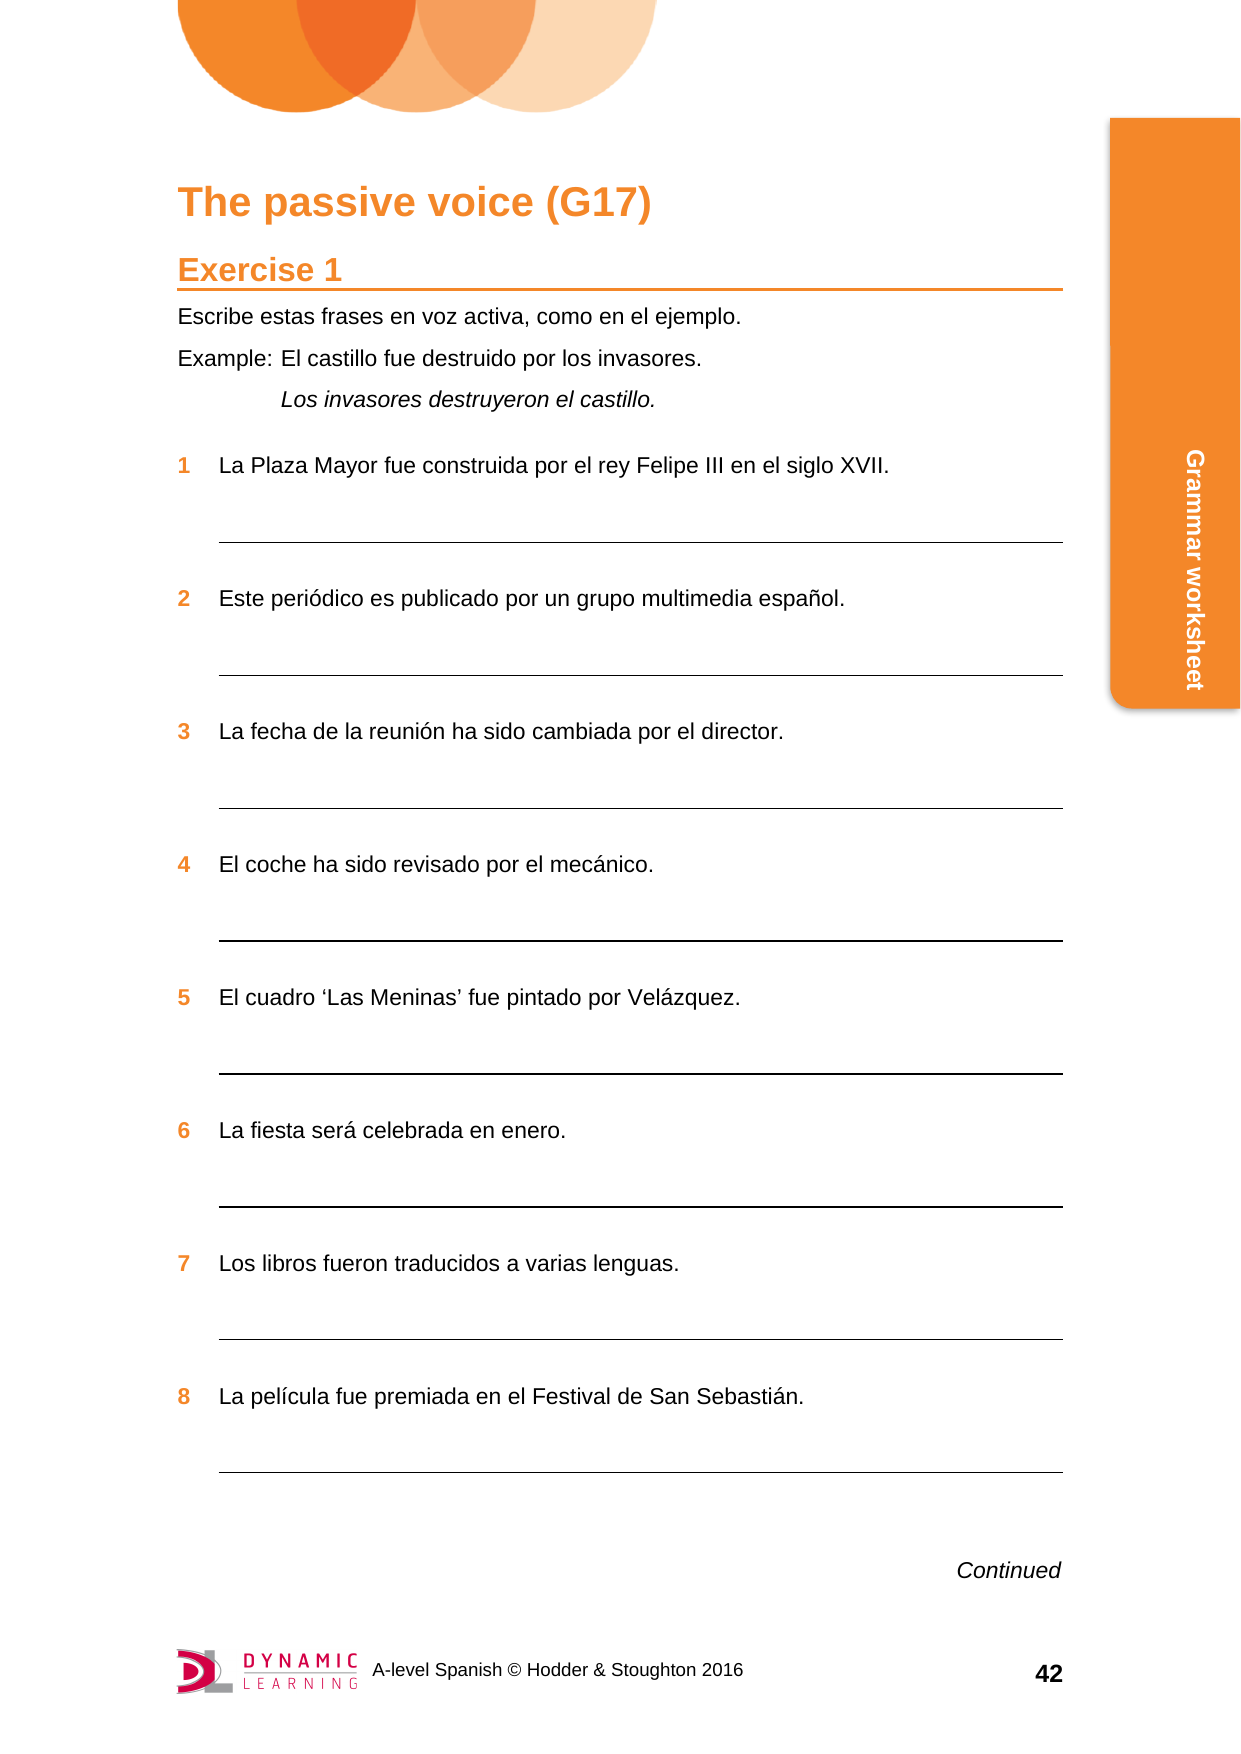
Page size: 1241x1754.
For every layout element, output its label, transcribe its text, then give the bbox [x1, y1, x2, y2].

list 8 La película fue premiada en el Festival de San Sebastián. [177, 1383, 1063, 1409]
text Exercise 1 [177, 250, 1063, 288]
text Continued [177, 1557, 1063, 1584]
list 1 La Plaza Mayor fue construida por el rey Felipe III en el siglo XVII. [177, 452, 1063, 479]
picture [176, 1649, 357, 1694]
text Example: El castillo fue destruido por los invasores. [177, 344, 1063, 371]
list 5 El cuadro ‘Las Meninas’ fue pintado por Velázquez. [177, 984, 1063, 1011]
list 7 Los libros fueron traducidos a varias lenguas. [177, 1250, 1063, 1276]
list 3 La fecha de la reunión ha sido cambiada por el director. [177, 718, 1063, 745]
text Los invasores destruyeron el castillo. [177, 386, 1063, 412]
list 4 El coche ha sido revisado por el mecánico. [177, 851, 1063, 878]
picture [177, 0, 659, 114]
text The passive voice (G17) [177, 177, 1063, 225]
list 6 La fiesta será celebrada en enero. [177, 1117, 1063, 1143]
text Escribe estas frases en voz activa, como en el ejemplo. [177, 303, 1063, 329]
list 2 Este periódico es publicado por un grupo multimedia español. [177, 585, 1063, 612]
